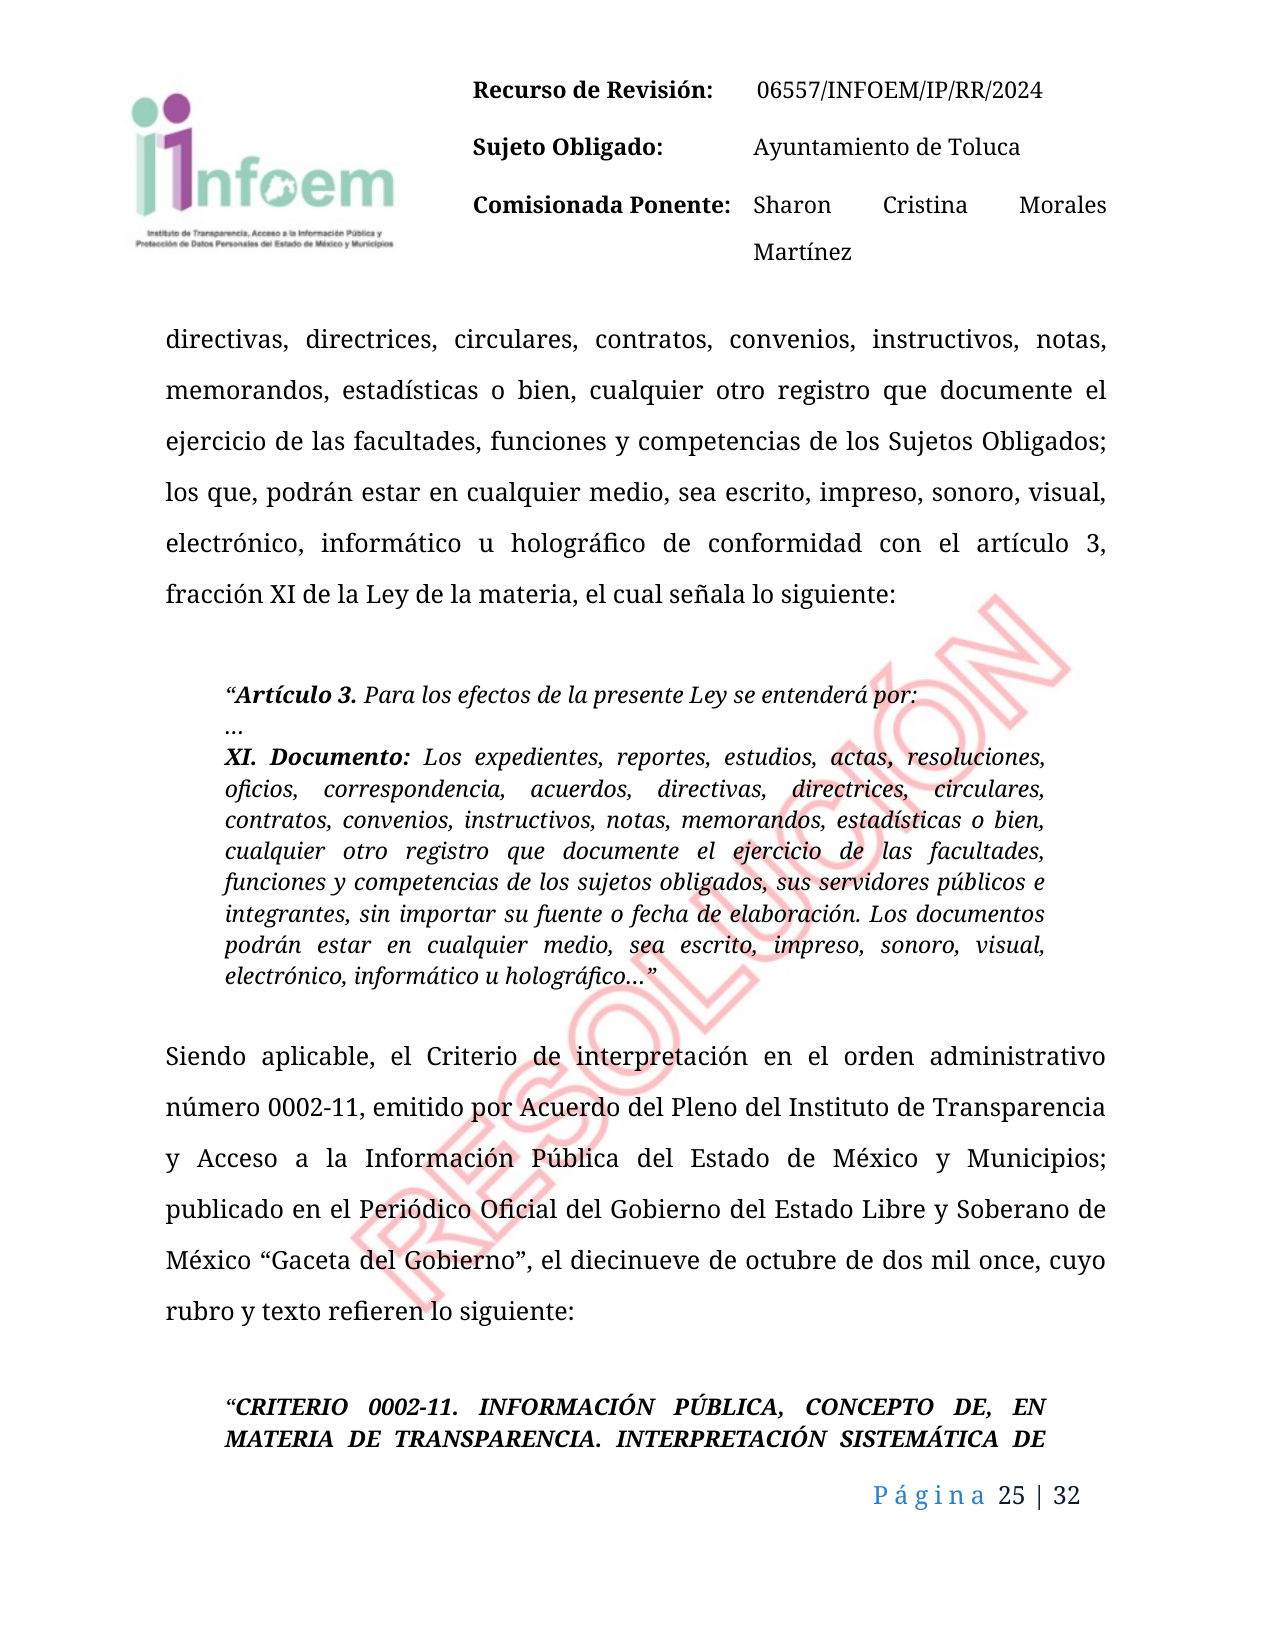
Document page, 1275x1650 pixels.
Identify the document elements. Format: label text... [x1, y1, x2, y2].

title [224, 1391, 1048, 1454]
picture [2, 29, 1275, 1650]
title “Artículo 3. Para los efectos de la presente Ley se entenderá por: [224, 679, 1048, 710]
title XI. Documento: Los expedientes, reportes, estudios, actas, resoluciones, oficios, correspondencia, acuerdos, directivas, directrices, circulares, contratos, convenios, instructivos, notas, memorandos, estadísticas o bien, cualquier otro registro que documente el ejercicio de las facultades, funciones y competencias de los sujetos obligados, sus servidores públicos e integrantes, sin importar su fuente o fecha de elaboración. Los documentos podrán estar en cualquier medio, sea escrito, impreso, sonoro, visual, electrónico, informático u holográfico…” [224, 741, 1048, 991]
text Siendo aplicable, el Criterio de interpretación en el orden administrativo número 0002-11, emitido por Acuerdo del Pleno del Instituto de Transparencia y Acceso a la Información Pública del Estado de México y Municipios; publicado en el Periódico Oficial del Gobierno del Estado Libre y Soberano de México “Gaceta del Gobierno”, el diecinueve de octubre de dos mil once, cuyo rubro y texto refieren lo siguiente: [165, 1038, 1107, 1327]
title … [224, 710, 1048, 741]
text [165, 321, 1107, 611]
